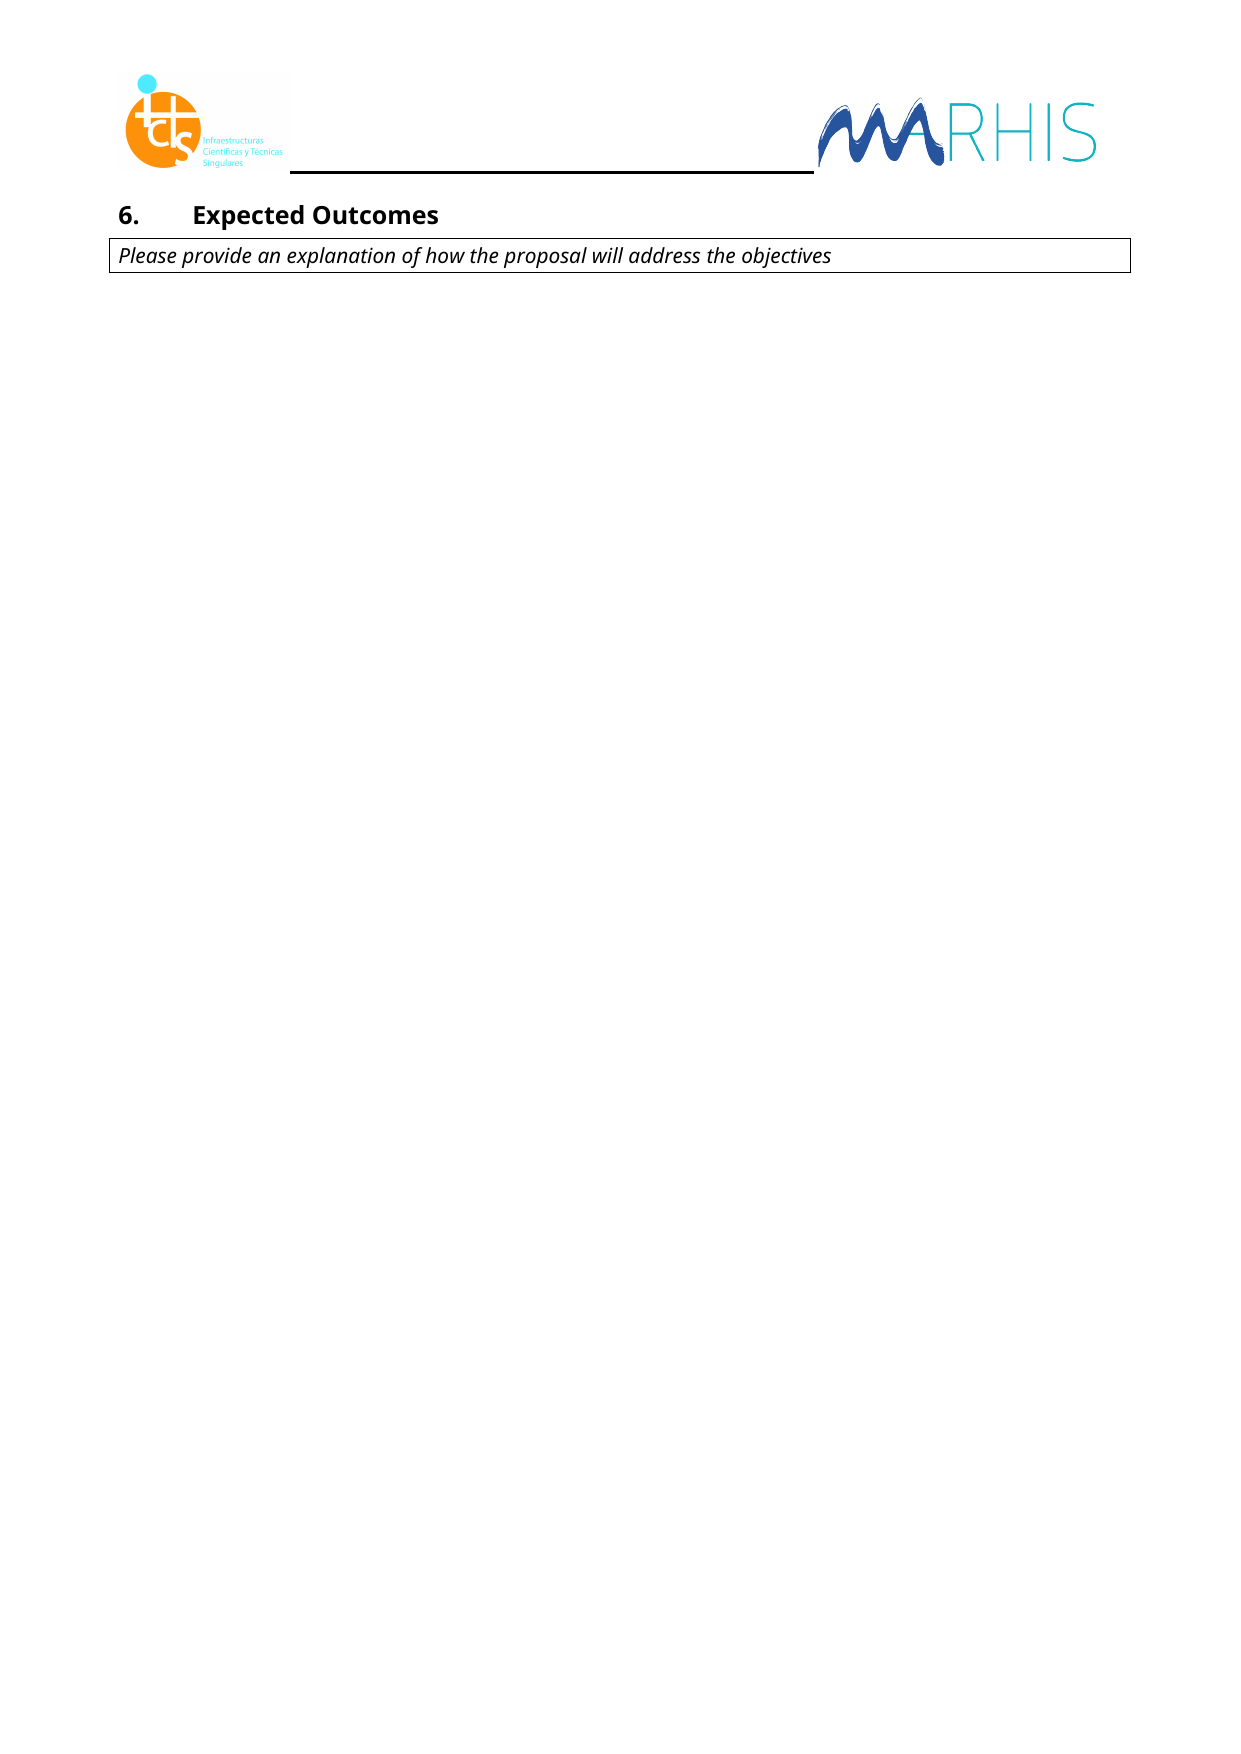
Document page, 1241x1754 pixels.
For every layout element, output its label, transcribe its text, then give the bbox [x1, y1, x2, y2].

picture [813, 95, 1098, 170]
text Please provide an explanation of how the proposal will address the objectives [110, 239, 1130, 272]
picture [118, 73, 290, 170]
subtitle Expected Outcomes [118, 198, 1122, 232]
